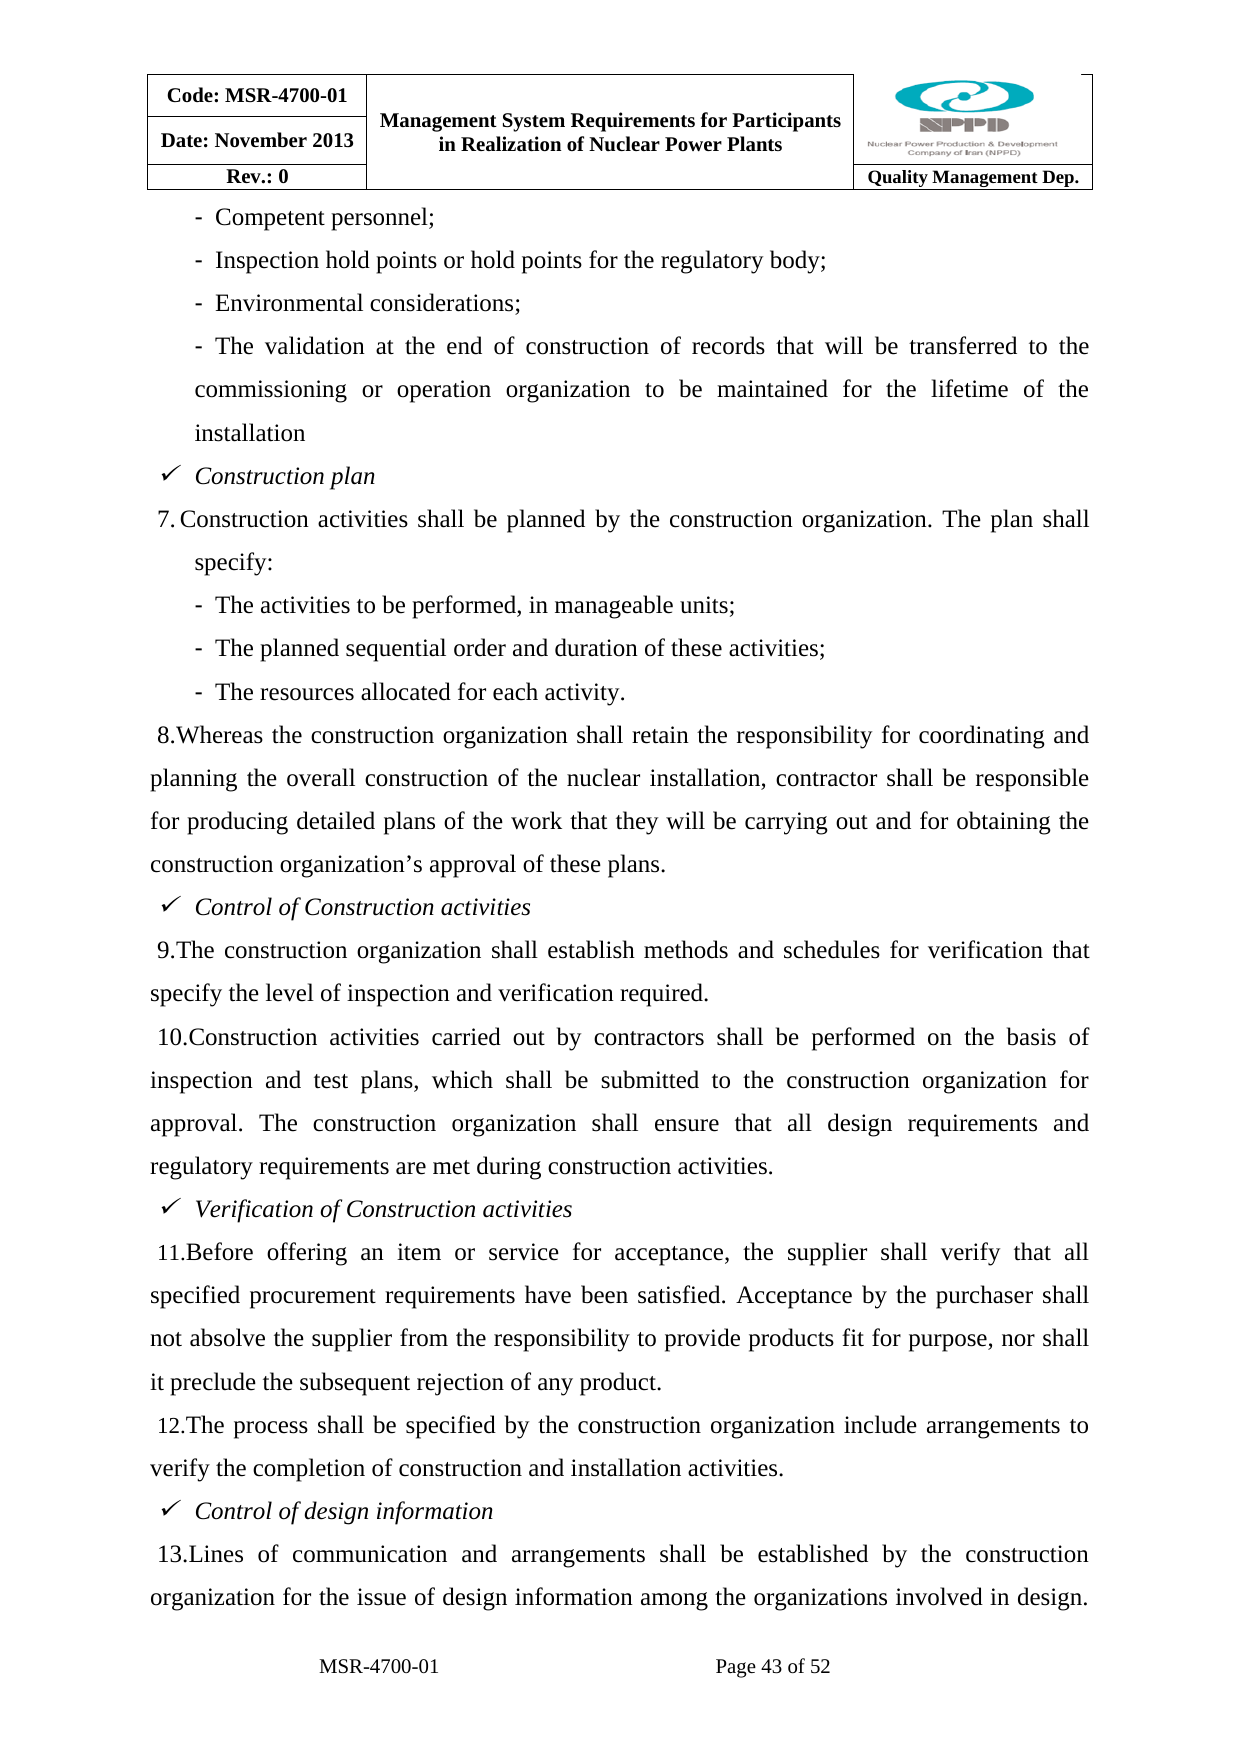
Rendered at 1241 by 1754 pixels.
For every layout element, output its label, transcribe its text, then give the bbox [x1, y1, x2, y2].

list Before offering an item or service for acceptance, the supplier shall verify that all specified procurement requirements have been satisfied. Acceptance by the purchaser shall not absolve the supplier from the responsibility to provide products fit for purpose, nor shall it preclude the subsequent rejection of any product. [150, 1237, 1090, 1395]
list The activities to be performed, in manageable units; [194, 590, 1090, 619]
list The validation at the end of construction of records that will be transferred to the commissioning or operation organization to be maintained for the lifetime of the installation [194, 331, 1090, 446]
list Environmental considerations; [194, 288, 1090, 317]
list Control of design information [157, 1496, 1090, 1525]
list The construction organization shall establish methods and schedules for verification that specify the level of inspection and verification required. [150, 935, 1090, 1007]
picture [854, 74, 1082, 164]
list The process shall be specified by the construction organization include arrangements to verify the completion of construction and installation activities. [150, 1410, 1090, 1482]
list Construction activities carried out by contractors shall be performed on the basis of inspection and test plans, which shall be submitted to the construction organization for approval. The construction organization shall ensure that all design requirements and regulatory requirements are met during construction activities. [150, 1022, 1090, 1180]
list Whereas the construction organization shall retain the responsibility for coordinating and planning the overall construction of the nuclear installation, contractor shall be responsible for producing detailed plans of the work that they will be carrying out and for obtaining the construction organization’s approval of these plans. [150, 720, 1090, 878]
list The planned sequential order and duration of these activities; [194, 633, 1090, 662]
list Competent personnel; [194, 202, 1090, 230]
list The resources allocated for each activity. [194, 677, 1090, 705]
list Control of Construction activities [157, 892, 1090, 921]
list Construction plan [157, 461, 1090, 489]
list Construction activities shall be planned by the construction organization. The plan shall specify: [157, 504, 1090, 576]
list Verification of Construction activities [157, 1194, 1090, 1223]
list Inspection hold points or hold points for the regulatory body; [194, 245, 1090, 274]
